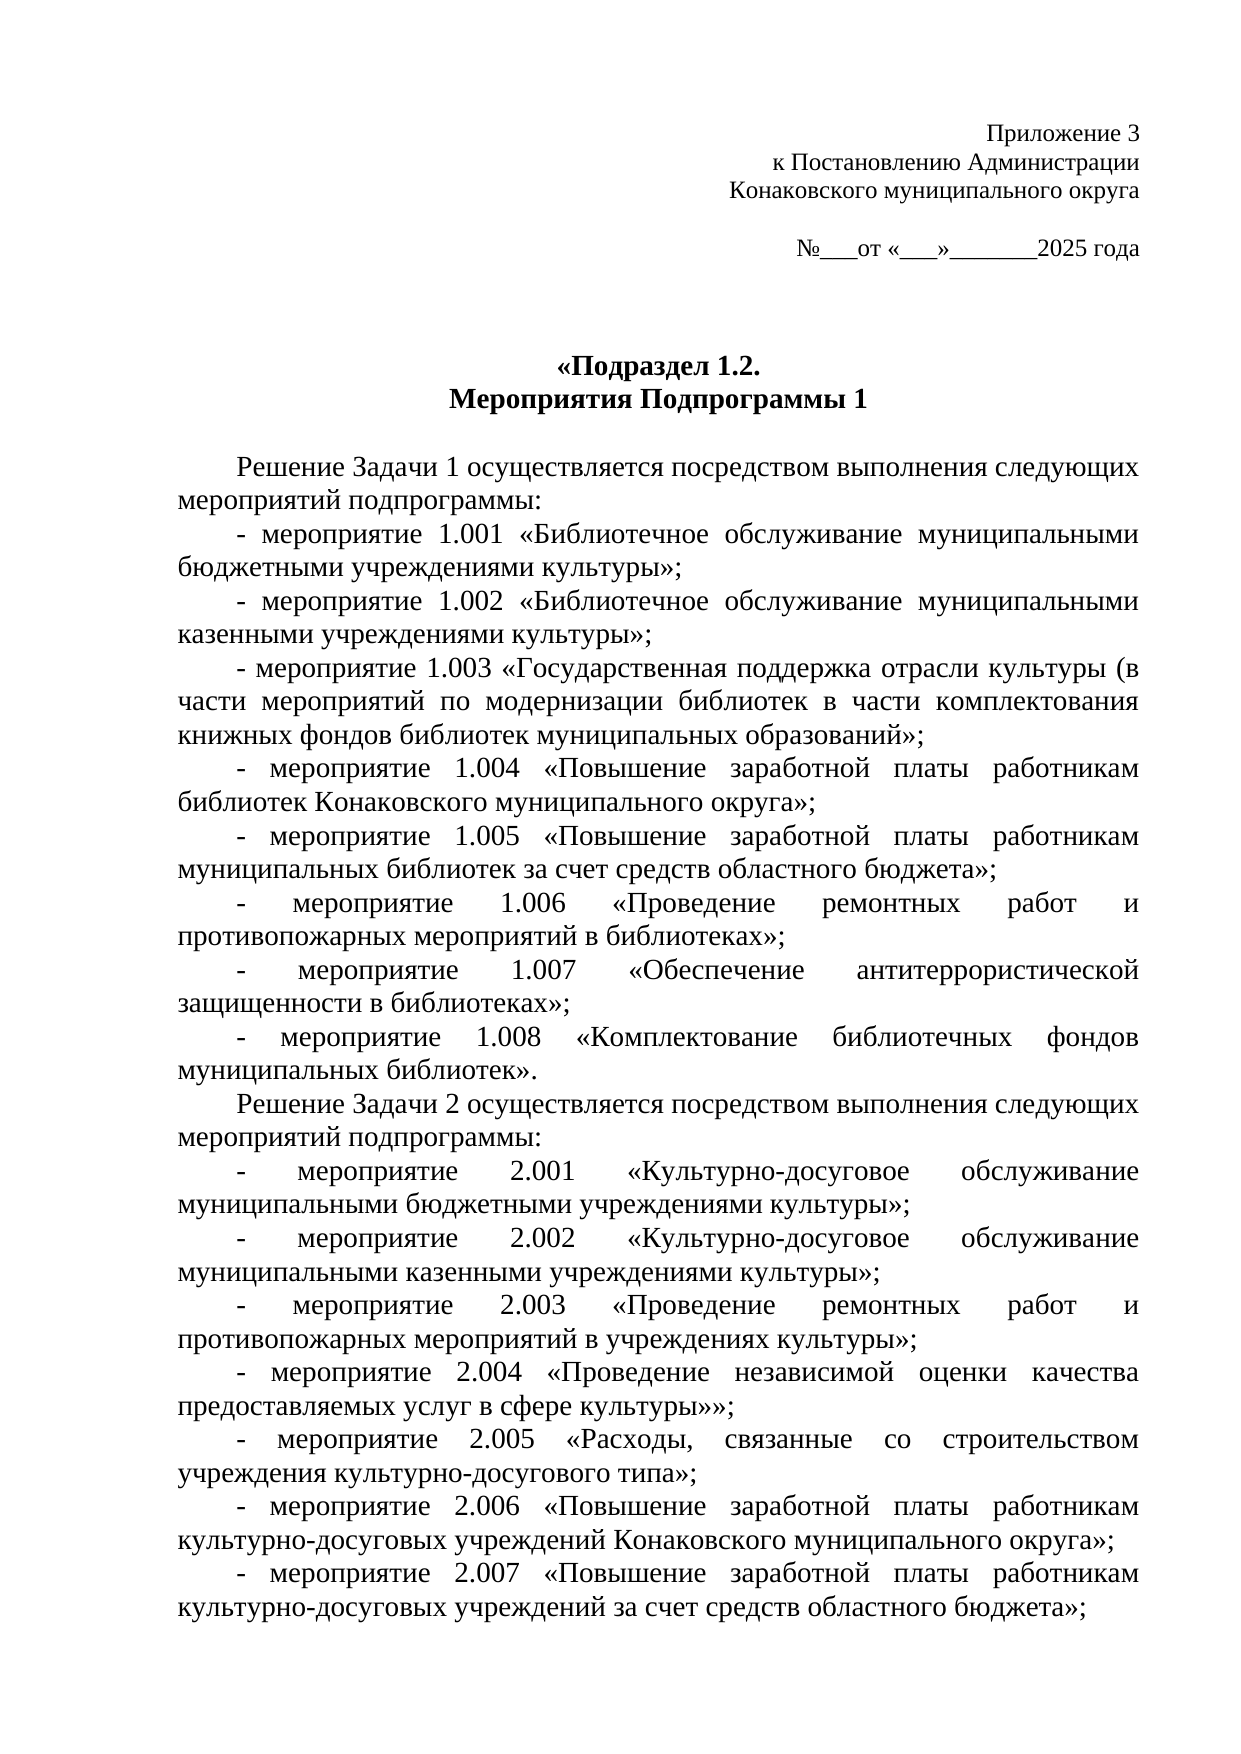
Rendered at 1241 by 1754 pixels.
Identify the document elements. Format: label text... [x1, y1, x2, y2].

text - мероприятие 2.004 «Проведение независимой оценки качества предоставляемых услуг в сфере культуры»»; [177, 1354, 1140, 1421]
text - мероприятие 2.005 «Расходы, связанные со строительством учреждения культурно-досугового типа»; [177, 1421, 1140, 1488]
text к Постановлению Администрации [177, 147, 1140, 176]
text - мероприятие 2.006 «Повышение заработной платы работникам культурно-досуговых учреждений Конаковского муниципального округа»; [177, 1488, 1140, 1556]
text - мероприятие 1.008 «Комплектование библиотечных фондов муниципальных библиотек». [177, 1019, 1140, 1086]
text - мероприятие 2.002 «Культурно-досуговое обслуживание муниципальными казенными учреждениями культуры»; [177, 1220, 1140, 1287]
text - мероприятие 2.001 «Культурно-досуговое обслуживание муниципальными бюджетными учреждениями культуры»; [177, 1153, 1140, 1220]
text - мероприятие 1.007 «Обеспечение антитеррористической защищенности в библиотеках»; [177, 952, 1140, 1019]
text №___от «___»_______2025 года [177, 233, 1140, 262]
text - мероприятие 1.002 «Библиотечное обслуживание муниципальными казенными учреждениями культуры»; [177, 583, 1140, 650]
text Решение Задачи 1 осуществляется посредством выполнения следующих мероприятий подпрограммы: [177, 449, 1140, 516]
text - мероприятие 1.005 «Повышение заработной платы работникам муниципальных библиотек за счет средств областного бюджета»; [177, 818, 1140, 885]
text Конаковского муниципального округа [177, 176, 1140, 204]
text Приложение 3 [177, 118, 1140, 147]
text - мероприятие 2.003 «Проведение ремонтных работ и противопожарных мероприятий в учреждениях культуры»; [177, 1287, 1140, 1354]
text Решение Задачи 2 осуществляется посредством выполнения следующих мероприятий подпрограммы: [177, 1086, 1140, 1153]
text - мероприятие 1.003 «Государственная поддержка отрасли культуры (в части мероприятий по модернизации библиотек в части комплектования книжных фондов библиотек муниципальных образований»; [177, 650, 1140, 751]
text - мероприятие 2.007 «Повышение заработной платы работникам культурно-досуговых учреждений за счет средств областного бюджета»; [177, 1556, 1140, 1623]
text «Подраздел 1.2. [177, 348, 1140, 382]
text - мероприятие 1.006 «Проведение ремонтных работ и противопожарных мероприятий в библиотеках»; [177, 885, 1140, 952]
text - мероприятие 1.004 «Повышение заработной платы работникам библиотек Конаковского муниципального округа»; [177, 751, 1140, 818]
text - мероприятие 1.001 «Библиотечное обслуживание муниципальными бюджетными учреждениями культуры»; [177, 516, 1140, 583]
text Мероприятия Подпрограммы 1 [177, 382, 1140, 415]
